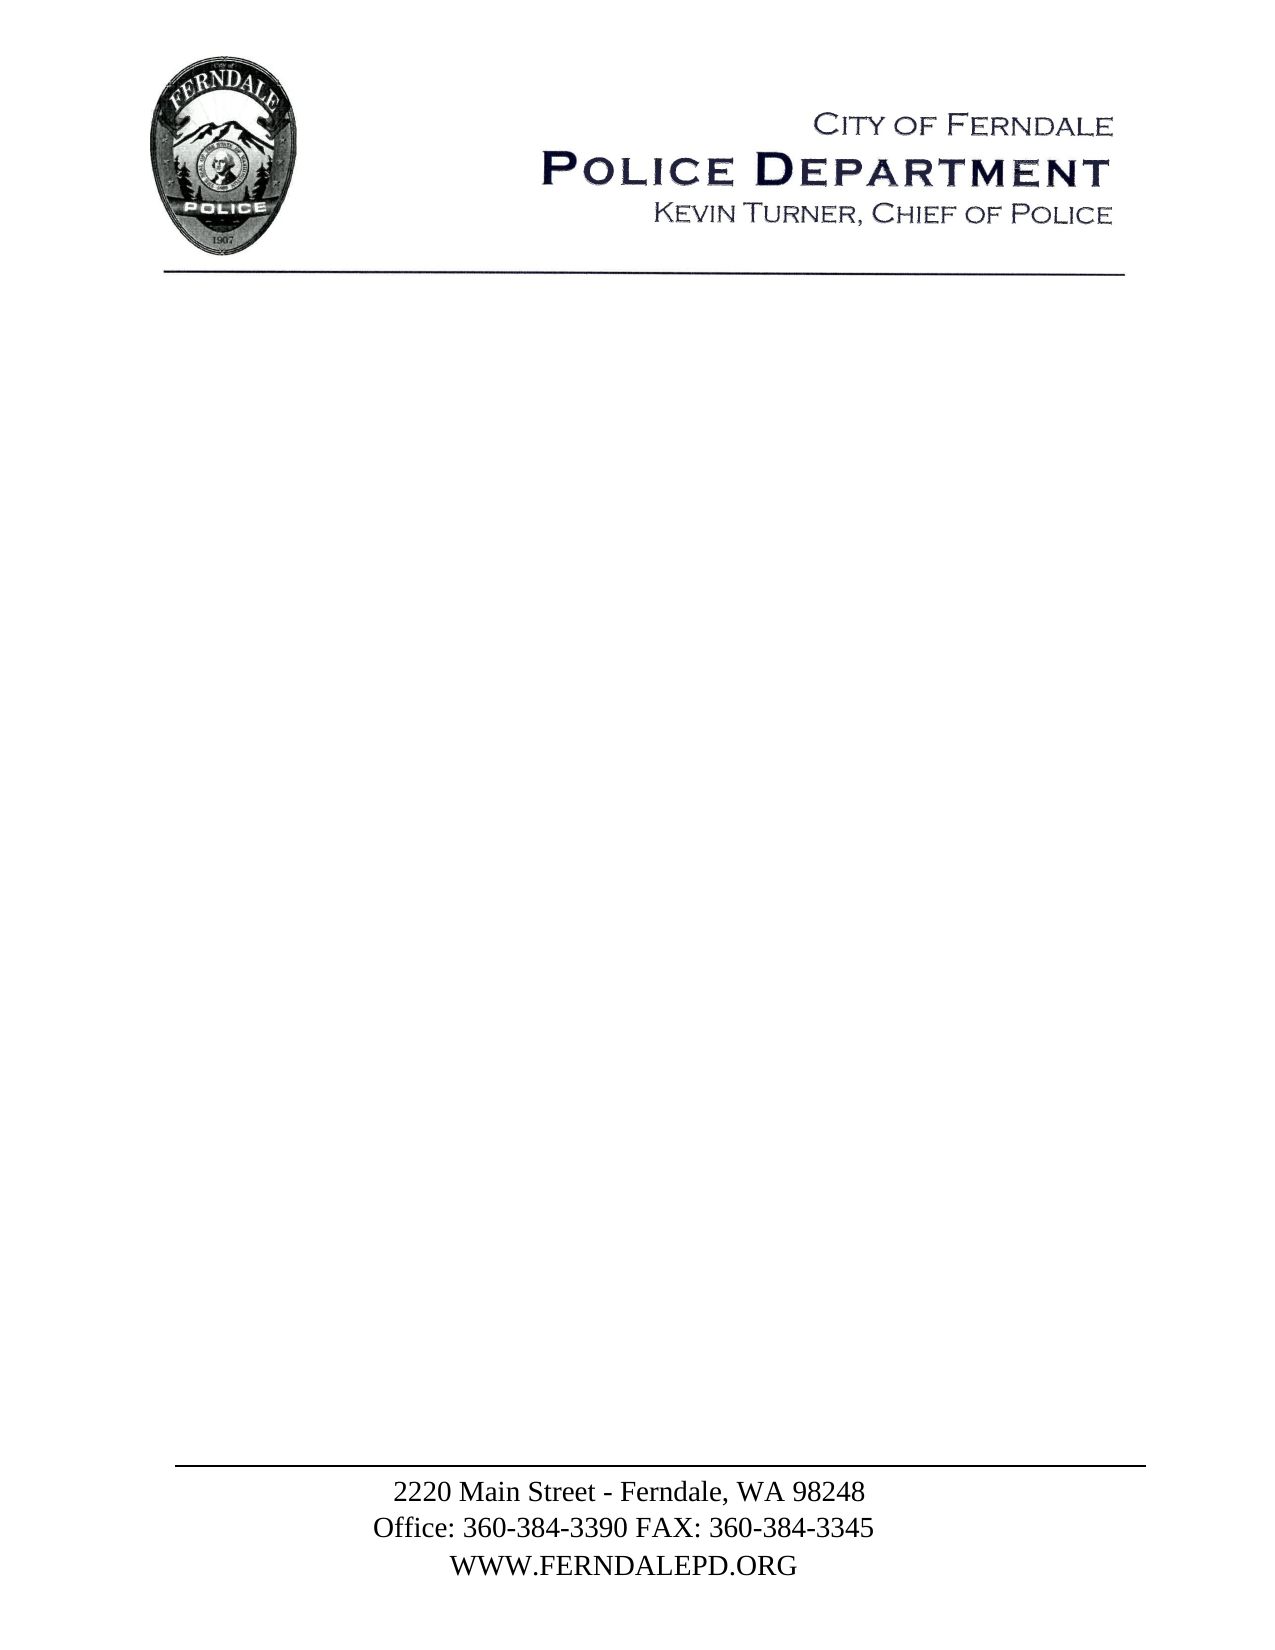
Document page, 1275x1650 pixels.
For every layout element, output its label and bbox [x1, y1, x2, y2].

picture [150, 56, 1125, 276]
